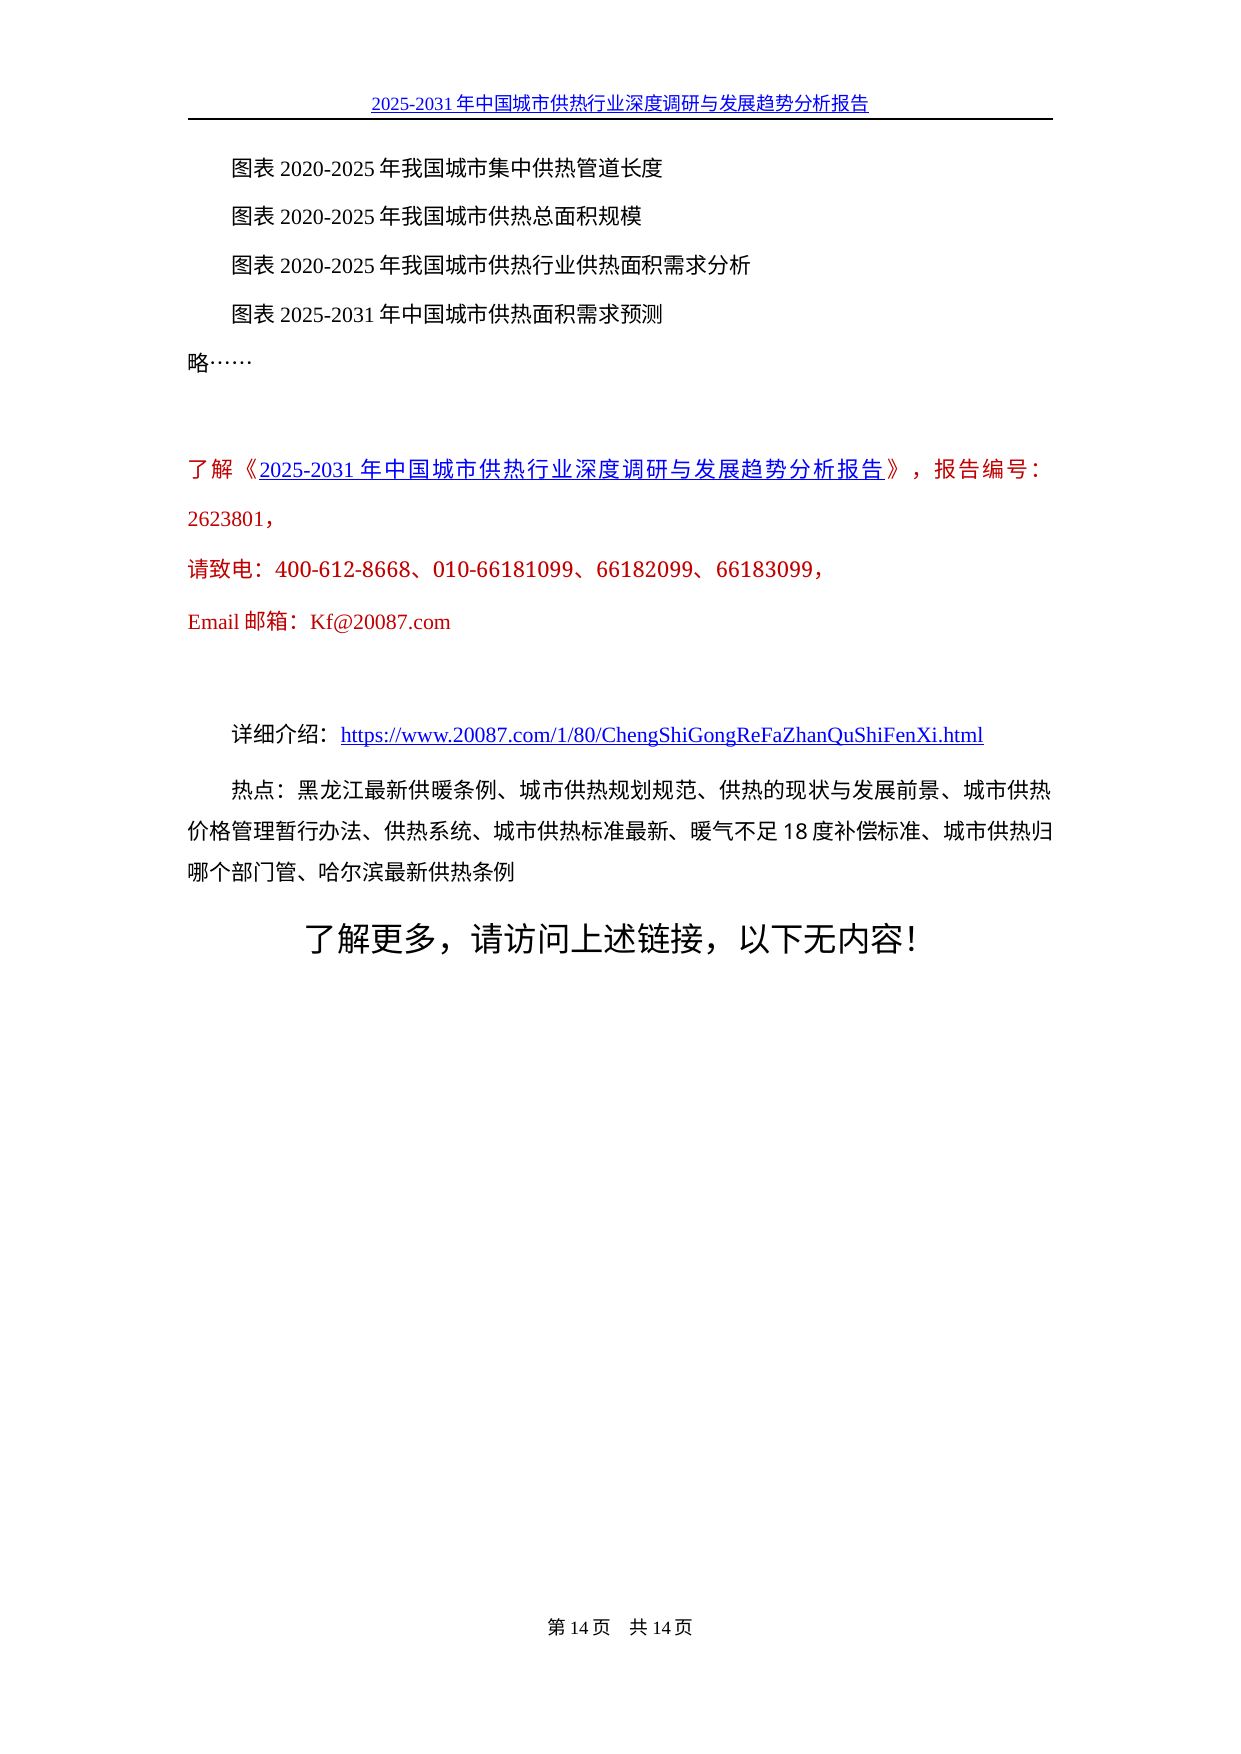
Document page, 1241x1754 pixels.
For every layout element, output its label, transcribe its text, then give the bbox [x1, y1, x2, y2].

title 了解更多，请访问上述链接，以下无内容！ [187, 904, 1053, 969]
text Email邮箱：Kf@20087.com [187, 603, 1053, 636]
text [187, 150, 1053, 378]
text 热点：黑龙江最新供暖条例、城市供热规划规范、供热的现状与发展前景、城市供热价格管理暂行办法、供热系统、城市供热标准最新、暖气不足18度补偿标准、城市供热归哪个部门管、哈尔滨最新供热条例 [187, 773, 1053, 887]
text 详细介绍：https://www.20087.com/1/80/ChengShiGongReFaZhanQuShiFenXi.html [187, 716, 1053, 749]
text 请致电：400-612-8668、010-66181099、66182099、66183099， [187, 552, 1053, 584]
text 了解《2025-2031年中国城市供热行业深度调研与发展趋势分析报告》，报告编号：2623801， [187, 452, 1053, 533]
